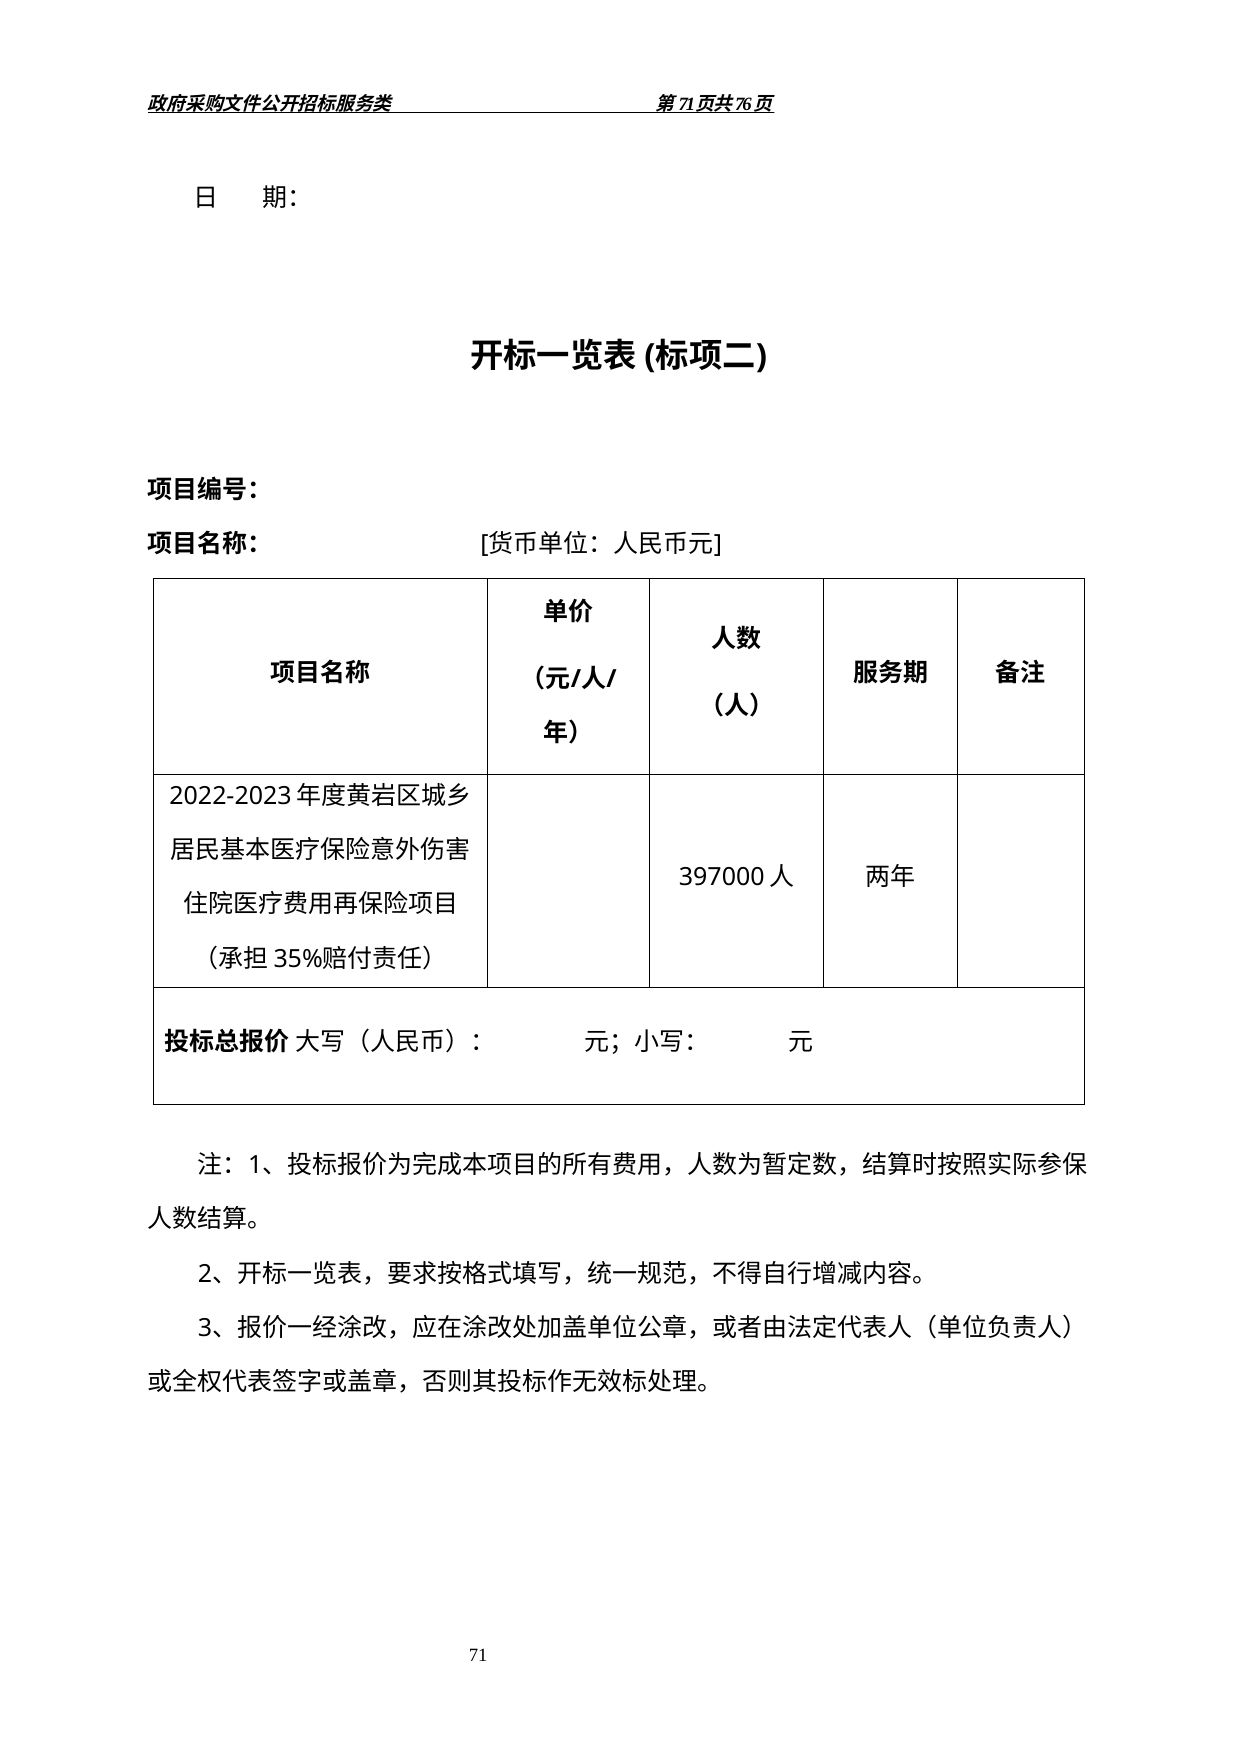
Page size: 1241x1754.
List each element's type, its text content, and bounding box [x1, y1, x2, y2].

table_cell [488, 775, 649, 987]
table_cell 2022-2023年度黄岩区城乡居民基本医疗保险意外伤害住院医疗费用再保险项目（承担35%赔付责任） [154, 775, 487, 987]
text 项目名称： [货币单位：人民币元] [148, 524, 1039, 560]
table_header 项目名称 [154, 579, 487, 774]
text 开标一览表 (标项二) [147, 328, 1089, 377]
table_cell 397000人 [650, 775, 823, 987]
text 日 期： [148, 177, 1089, 213]
text 3、报价一经涂改，应在涂改处加盖单位公章，或者由法定代表人（单位负责人）或全权代表签字或盖章，否则其投标作无效标处理。 [148, 1307, 1089, 1398]
table_cell [958, 775, 1084, 987]
text 项目编号： [148, 469, 1089, 506]
table_header 服务期 [824, 579, 957, 774]
table_cell 两年 [824, 775, 957, 987]
table_header 人数 （人） [650, 579, 823, 774]
table_header 单价 （元/人/年） [488, 579, 649, 774]
text 注：1、投标报价为完成本项目的所有费用，人数为暂定数，结算时按照实际参保人数结算。 [148, 1144, 1089, 1235]
text 2、开标一览表，要求按格式填写，统一规范，不得自行增减内容。 [148, 1253, 1089, 1289]
table_cell 投标总报价 大写（人民币）： 元；小写： 元 [154, 988, 1084, 1104]
table_header 备注 [958, 579, 1084, 774]
